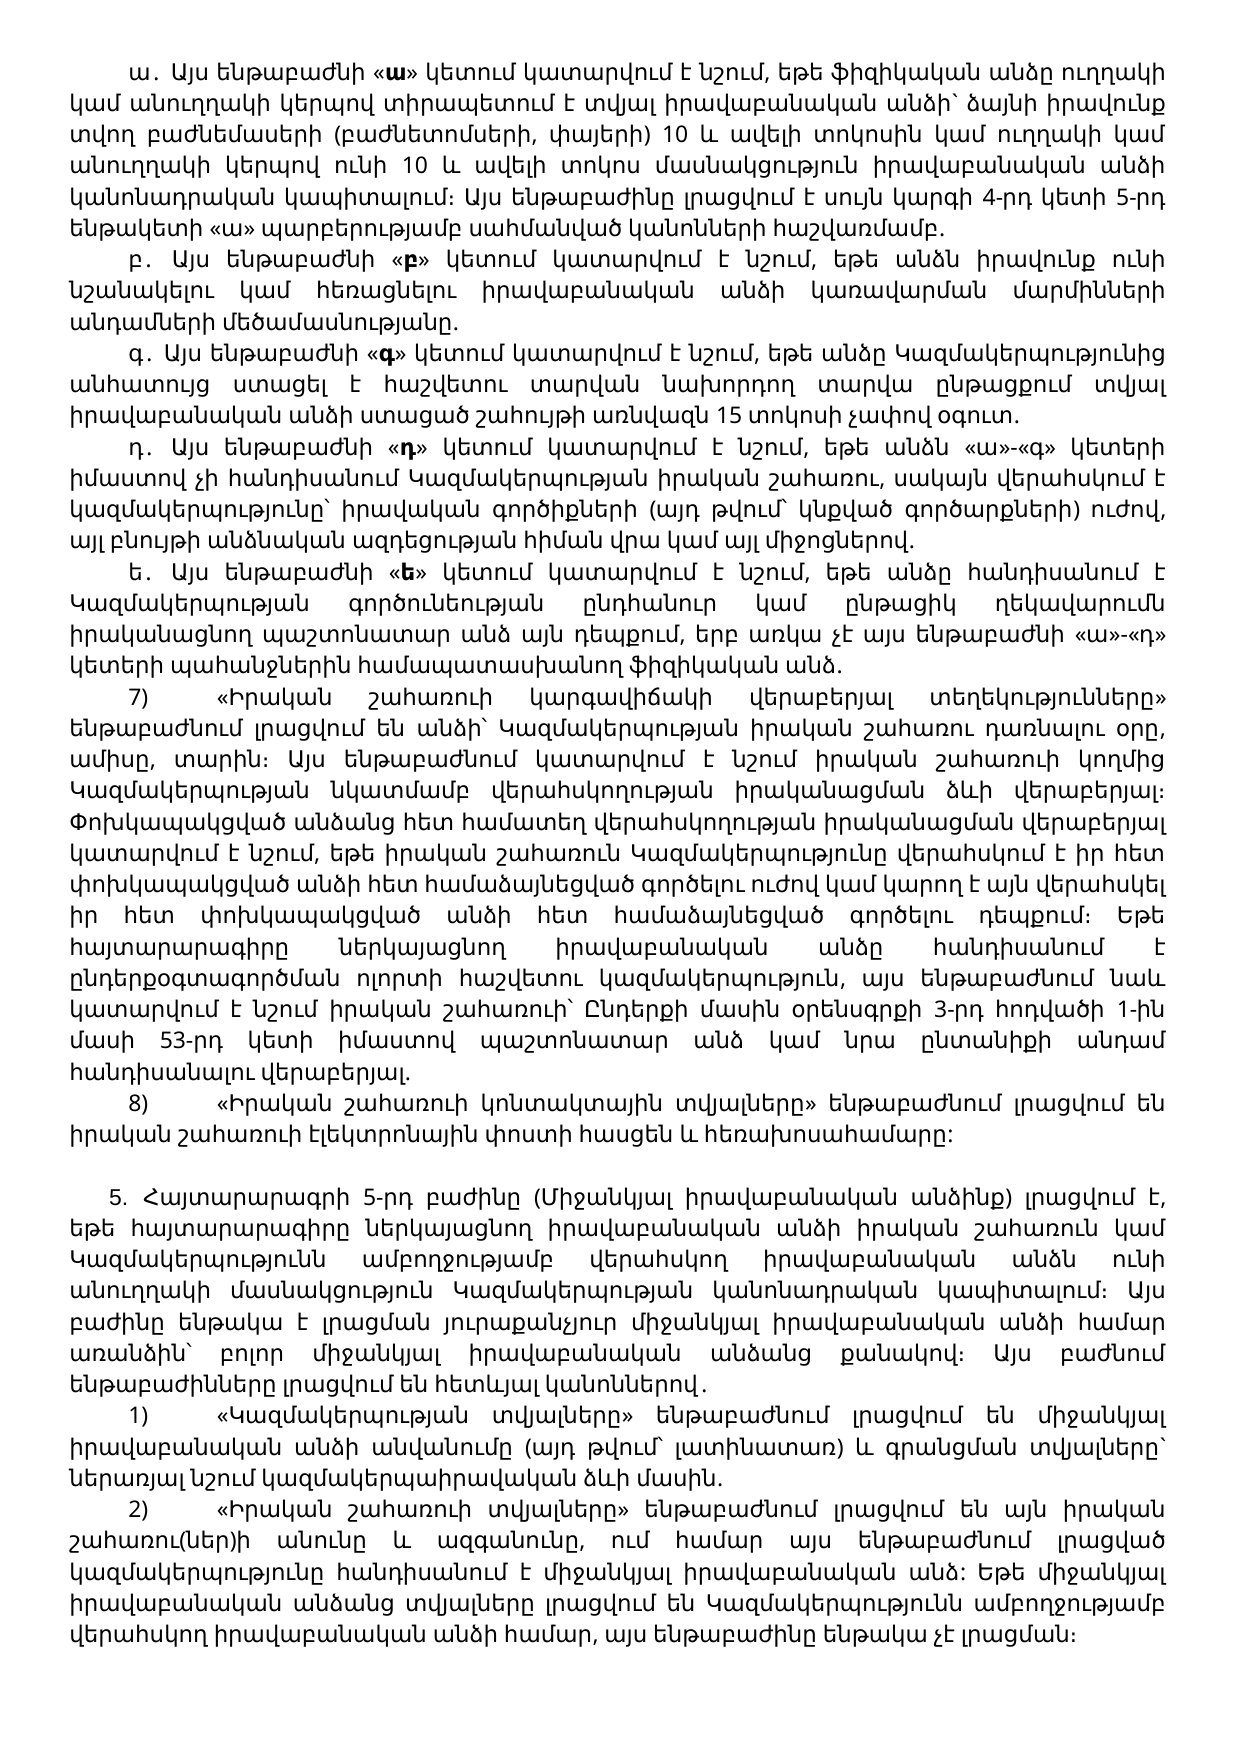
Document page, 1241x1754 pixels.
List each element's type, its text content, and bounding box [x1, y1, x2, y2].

list «Իրական շահառուի կարգավիճակի վերաբերյալ տեղեկությունները» ենթաբաժնում լրացվում են անձի՝ Կազմակերպության իրական շահառու դառնալու օրը, ամիսը, տարին։ Այս ենթաբաժնում կատարվում է նշում իրական շահառուի կողմից Կազմակերպության նկատմամբ վերահսկողության իրականացման ձևի վերաբերյալ։ Փոխկապակցված անձանց հետ համատեղ վերահսկողության իրականացման վերաբերյալ կատարվում է նշում, եթե իրական շահառուն Կազմակերպությունը վերահսկում է իր հետ փոխկապակցված անձի հետ համաձայնեցված գործելու ուժով կամ կարող է այն վերահսկել իր հետ փոխկապակցված անձի հետ համաձայնեցված գործելու դեպքում։ Եթե հայտարարագիրը ներկայացնող իրավաբանական անձը հանդիսանում է ընդերքօգտագործման ոլորտի հաշվետու կազմակերպություն, այս ենթաբաժնում նաև կատարվում է նշում իրական շահառուի՝ Ընդերքի մասին օրենսգրքի 3-րդ հոդվածի 1-ին մասի 53-րդ կետի իմաստով պաշտոնատար անձ կամ նրա ընտանիքի անդամ հանդիսանալու վերաբերյալ. [69, 681, 1167, 1087]
list «Կազմակերպության տվյալները» ենթաբաժնում լրացվում են միջանկյալ իրավաբանական անձի անվանումը (այդ թվում՝ լատինատառ) և գրանցման տվյալները` ներառյալ նշում կազմակերպաիրավական ձևի մասին. [69, 1399, 1167, 1493]
list «Իրական շահառուի տվյալները» ենթաբաժնում լրացվում են այն իրական շահառու(ներ)ի անունը և ազգանունը, ում համար այս ենթաբաժնում լրացված կազմակերպությունը հանդիսանում է միջանկյալ իրավաբանական անձ: Եթե միջանկյալ իրավաբանական անձանց տվյալները լրացվում են Կազմակերպությունն ամբողջությամբ վերահսկող իրավաբանական անձի համար, այս ենթաբաժինը ենթակա չէ լրացման։ [69, 1493, 1167, 1649]
text ե․ Այս ենթաբաժնի «ե» կետում կատարվում է նշում, եթե անձը հանդիսանում է Կազմակերպության գործունեության ընդհանուր կամ ընթացիկ ղեկավարումն իրականացնող պաշտոնատար անձ այն դեպքում, երբ առկա չէ այս ենթաբաժնի «ա»-«դ» կետերի պահանջներին համապատասխանող ֆիզիկական անձ. [69, 556, 1167, 681]
text բ․ Այս ենթաբաժնի «բ» կետում կատարվում է նշում, եթե անձն իրավունք ունի նշանակելու կամ հեռացնելու իրավաբանական անձի կառավարման մարմինների անդամների մեծամասնությանը. [69, 243, 1167, 337]
list «Իրական շահառուի կոնտակտային տվյալները» ենթաբաժնում լրացվում են իրական շահառուի էլեկտրոնային փոստի հասցեն և հեռախոսահամարը: [69, 1087, 1167, 1149]
text դ․ Այս ենթաբաժնի «դ» կետում կատարվում է նշում, եթե անձն «ա»-«գ» կետերի իմաստով չի հանդիսանում Կազմակերպության իրական շահառու, սակայն վերահսկում է կազմակերպությունը՝ իրավական գործիքների (այդ թվում՝ կնքված գործարքների) ուժով, այլ բնույթի անձնական ազդեցության հիման վրա կամ այլ միջոցներով. [69, 431, 1167, 556]
text ա․ Այս ենթաբաժնի «ա» կետում կատարվում է նշում, եթե ֆիզիկական անձը ուղղակի կամ անուղղակի կերպով տիրապետում է տվյալ իրավաբանական անձի` ձայնի իրավունք տվող բաժնեմասերի (բաժնետոմսերի, փայերի) 10 և ավելի տոկոսին կամ ուղղակի կամ անուղղակի կերպով ունի 10 և ավելի տոկոս մասնակցություն իրավաբանական անձի կանոնադրական կապիտալում։ Այս ենթաբաժինը լրացվում է սույն կարգի 4-րդ կետի 5-րդ ենթակետի «ա» պարբերությամբ սահմանված կանոնների հաշվառմամբ. [69, 56, 1167, 243]
text գ․ Այս ենթաբաժնի «գ» կետում կատարվում է նշում, եթե անձը Կազմակերպությունից անհատույց ստացել է հաշվետու տարվան նախորդող տարվա ընթացքում տվյալ իրավաբանական անձի ստացած շահույթի առնվազն 15 տոկոսի չափով օգուտ. [69, 337, 1167, 431]
list Հայտարարագրի 5-րդ բաժինը (Միջանկյալ իրավաբանական անձինք) լրացվում է, եթե հայտարարագիրը ներկայացնող իրավաբանական անձի իրական շահառուն կամ Կազմակերպությունն ամբողջությամբ վերահսկող իրավաբանական անձն ունի անուղղակի մասնակցություն Կազմակերպության կանոնադրական կապիտալում։ Այս բաժինը ենթակա է լրացման յուրաքանչյուր միջանկյալ իրավաբանական անձի համար առանձին՝ բոլոր միջանկյալ իրավաբանական անձանց քանակով։ Այս բաժնում ենթաբաժինները լրացվում են հետևյալ կանոններով․ [69, 1181, 1167, 1399]
